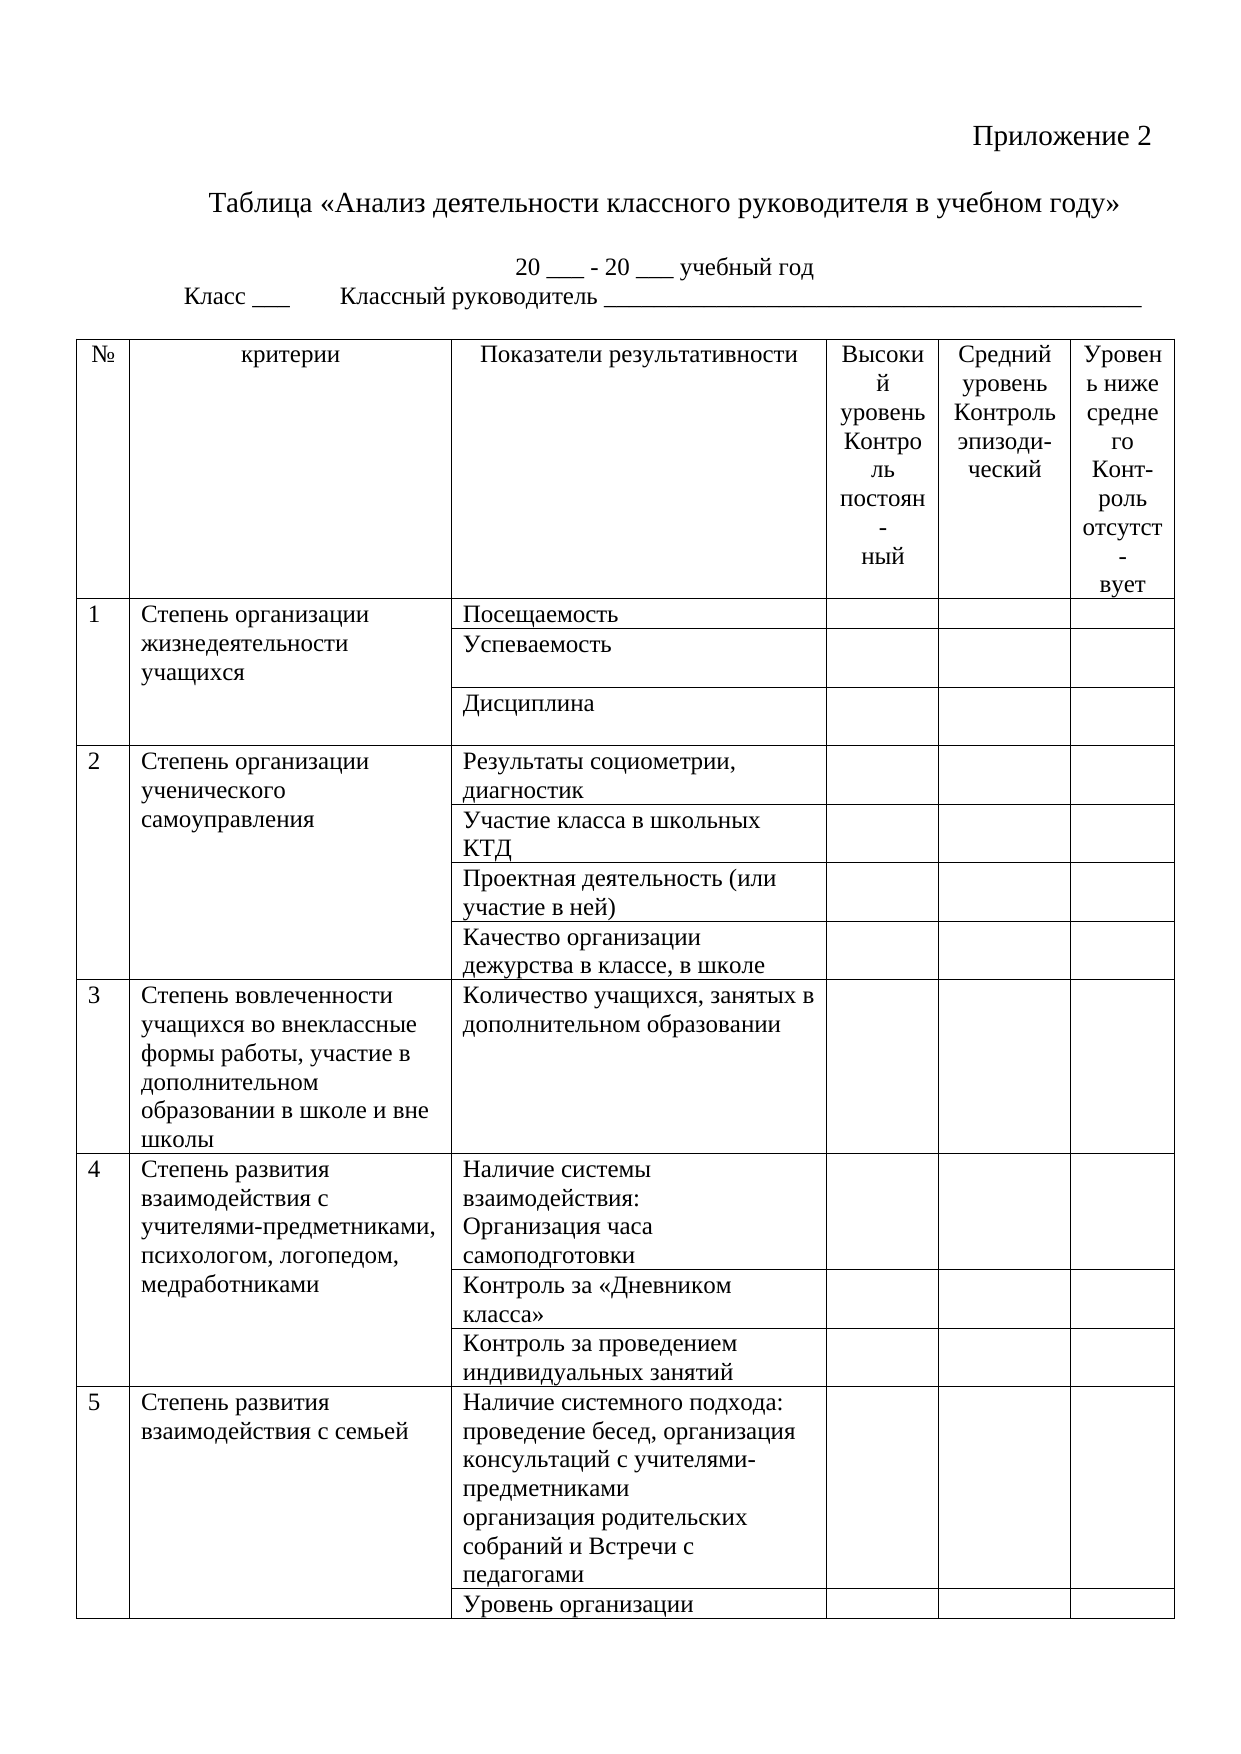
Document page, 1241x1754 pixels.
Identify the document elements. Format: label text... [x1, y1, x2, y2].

table_cell [1071, 805, 1174, 862]
table_cell [939, 922, 1070, 979]
table_cell [1071, 629, 1174, 687]
table_cell [1071, 746, 1174, 804]
text Класс ___ Классный руководитель ___________________________________________ [177, 281, 1152, 310]
table_cell [827, 1329, 938, 1386]
table_cell Наличие системного подхода: проведение бесед, организация консультаций с учителями-предметниками организация родительских собраний и Встречи с педагогами [452, 1387, 826, 1588]
table_cell [939, 1270, 1070, 1327]
table_cell [1071, 863, 1174, 921]
table_header критерии [130, 340, 451, 598]
table_cell [827, 688, 938, 745]
table_header Высокий уровень Контроль постоян- ный [827, 340, 938, 598]
table_cell Степень развития взаимодействия с учителями-предметниками, психологом, логопедом, медработниками [130, 1154, 451, 1386]
table_cell [827, 1154, 938, 1269]
table_cell Степень организации жизнедеятельности учащихся [130, 599, 451, 745]
table_cell [1071, 688, 1174, 745]
table_header Показатели результативности [452, 340, 826, 598]
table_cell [452, 1589, 826, 1618]
table_cell [1071, 599, 1174, 628]
table_cell Наличие системы взаимодействия: Организация часа самоподготовки [452, 1154, 826, 1269]
table_cell Количество учащихся, занятых в дополнительном образовании [452, 980, 826, 1153]
table_cell [827, 599, 938, 628]
table_cell 4 [77, 1154, 129, 1386]
table_header Средний уровень Контроль эпизоди- ческий [939, 340, 1070, 598]
table_cell Степень организации ученического самоуправления [130, 746, 451, 979]
table_cell [939, 980, 1070, 1153]
table_cell [827, 1270, 938, 1327]
table_cell [939, 863, 1070, 921]
table_header № [77, 340, 129, 598]
table_cell [939, 1589, 1070, 1618]
table_cell Контроль за проведением индивидуальных занятий [452, 1329, 826, 1386]
table_cell [939, 746, 1070, 804]
table_cell [1071, 1387, 1174, 1588]
table_cell [827, 980, 938, 1153]
table_cell [827, 746, 938, 804]
text Таблица «Анализ деятельности классного руководителя в учебном году» [177, 185, 1152, 219]
table_cell [827, 1589, 938, 1618]
table_cell [1071, 1154, 1174, 1269]
table_cell Качество организации дежурства в классе, в школе [452, 922, 826, 979]
table_cell [1071, 1270, 1174, 1327]
table_cell [939, 1329, 1070, 1386]
table_cell 1 [77, 599, 129, 745]
table_cell Степень вовлеченности учащихся во внеклассные формы работы, участие в дополнительном образовании в школе и вне школы [130, 980, 451, 1153]
table_cell Проектная деятельность (или участие в ней) [452, 863, 826, 921]
table_cell [827, 805, 938, 862]
table_cell Дисциплина [452, 688, 826, 745]
table_cell [1071, 1329, 1174, 1386]
table_cell [939, 805, 1070, 862]
table_cell [939, 629, 1070, 687]
text Приложение 2 [177, 118, 1152, 152]
table_cell [939, 1387, 1070, 1588]
table_cell 5 [77, 1387, 129, 1618]
table_cell Степень развития взаимодействия с семьей [130, 1387, 451, 1618]
table_cell Успеваемость [452, 629, 826, 687]
text 20 ___ - 20 ___ учебный год [177, 252, 1152, 281]
table_cell 3 [77, 980, 129, 1153]
table_cell [1071, 922, 1174, 979]
table_cell [827, 629, 938, 687]
table_cell Контроль за «Дневником класса» [452, 1270, 826, 1327]
table_cell [939, 599, 1070, 628]
table_cell Участие класса в школьных КТД [452, 805, 826, 862]
table_header Уровень ниже среднего Конт- роль отсутст- вует [1071, 340, 1174, 598]
table_cell [827, 1387, 938, 1588]
table_cell Результаты социометрии, диагностик [452, 746, 826, 804]
table_cell [827, 922, 938, 979]
table_cell 2 [77, 746, 129, 979]
table_cell [1071, 1589, 1174, 1618]
table_cell [827, 863, 938, 921]
table_cell [939, 1154, 1070, 1269]
table_cell [1071, 980, 1174, 1153]
table_cell [939, 688, 1070, 745]
table_cell Посещаемость [452, 599, 826, 628]
